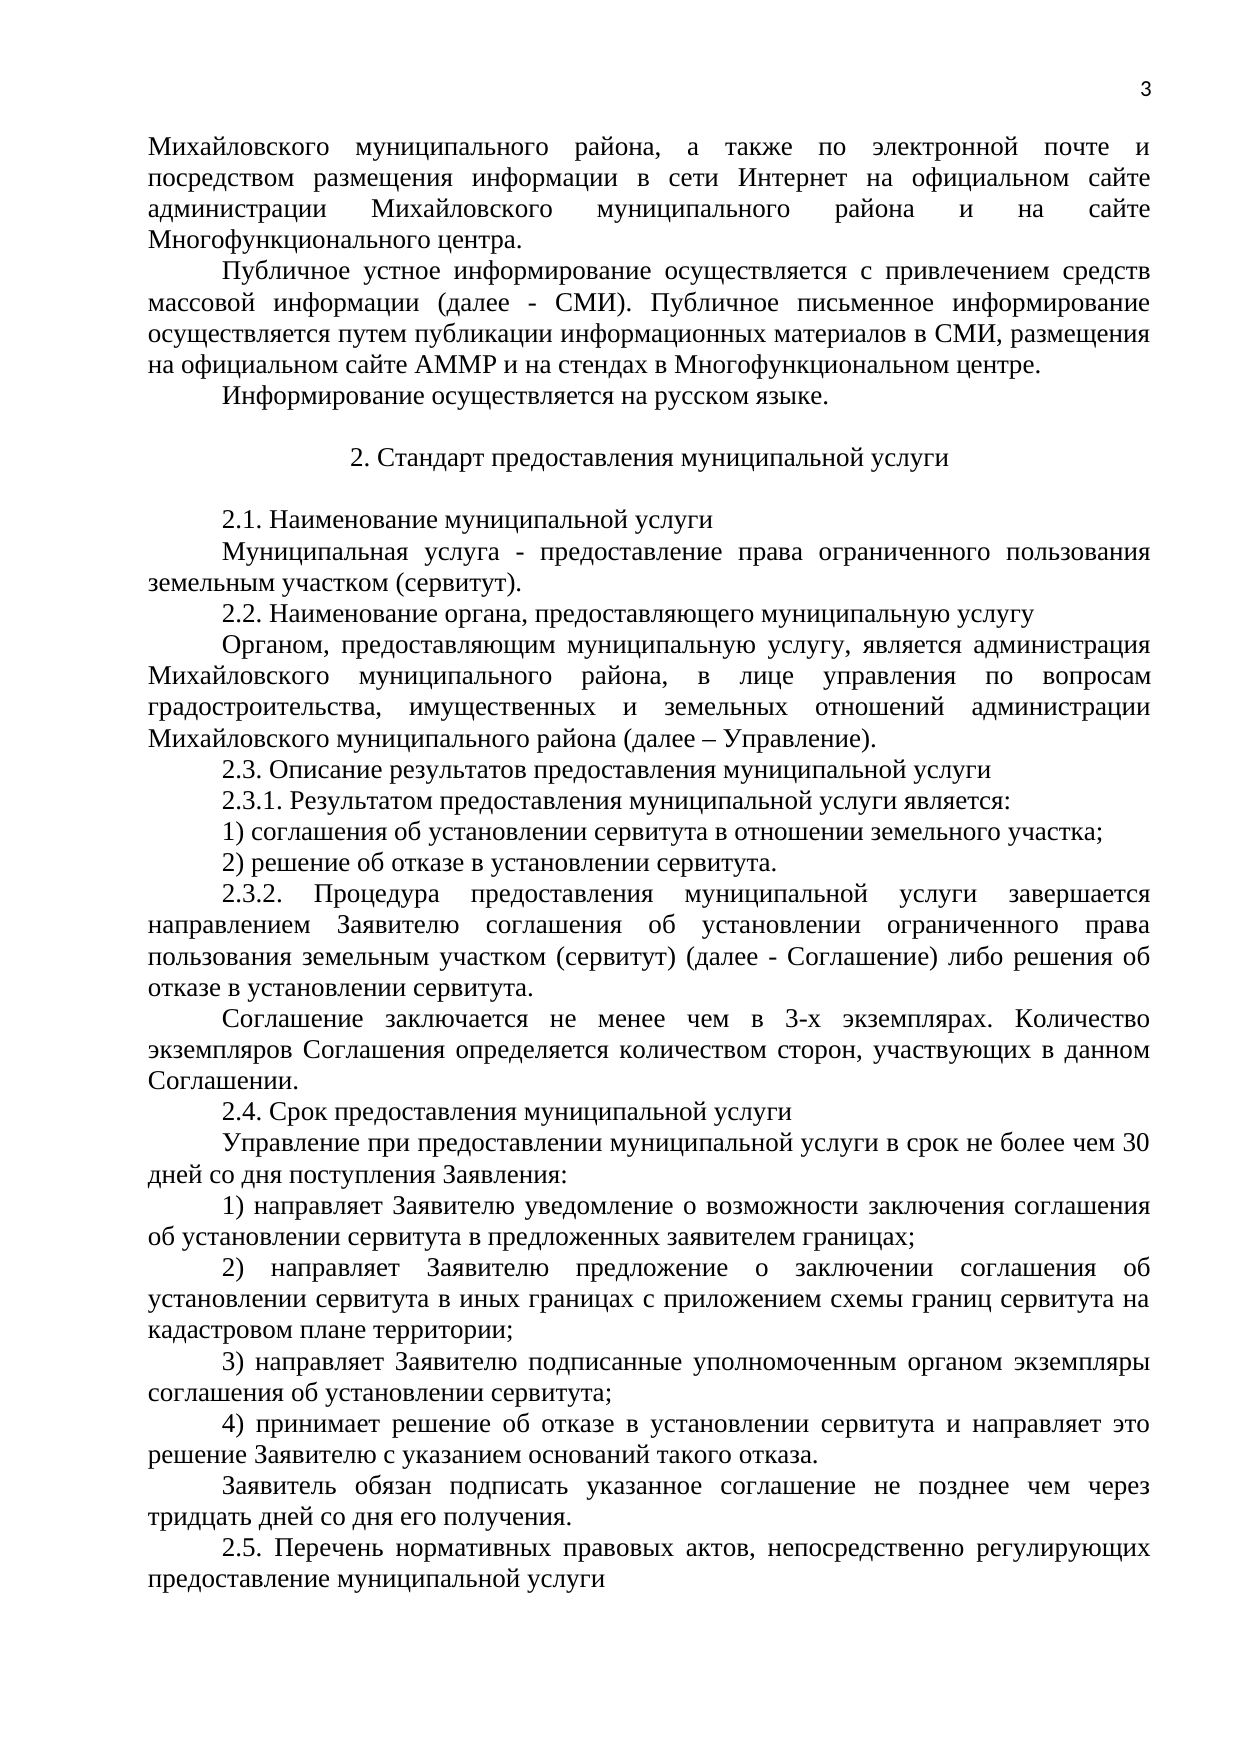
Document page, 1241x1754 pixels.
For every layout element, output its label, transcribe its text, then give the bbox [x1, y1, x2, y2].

text 2) решение об отказе в установлении сервитута. [148, 846, 1152, 877]
text 4) принимает решение об отказе в установлении сервитута и направляет это решение Заявителю с указанием оснований такого отказа. [148, 1407, 1152, 1469]
text 1) направляет Заявителю уведомление о возможности заключения соглашения об установлении сервитута в предложенных заявителем границах; [148, 1189, 1152, 1251]
text Заявитель обязан подписать указанное соглашение не позднее чем через тридцать дней со дня его получения. [148, 1469, 1152, 1531]
text 2.5. Перечень нормативных правовых актов, непосредственно регулирующих предоставление муниципальной услуги [148, 1531, 1152, 1594]
text Публичное устное информирование осуществляется с привлечением средств массовой информации (далее - СМИ). Публичное письменное информирование осуществляется путем публикации информационных материалов в СМИ, размещения на официальном сайте АММР и на стендах в Многофункциональном центре. [148, 254, 1152, 379]
text 2. Стандарт предоставления муниципальной услуги [148, 441, 1152, 472]
text Информирование осуществляется на русском языке. [148, 379, 1152, 410]
text 2) направляет Заявителю предложение о заключении соглашения об установлении сервитута в иных границах с приложением схемы границ сервитута на кадастровом плане территории; [148, 1251, 1152, 1344]
text 2.3.1. Результатом предоставления муниципальной услуги является: [148, 784, 1152, 815]
text 2.2. Наименование органа, предоставляющего муниципальную услугу [148, 597, 1152, 628]
text 2.4. Срок предоставления муниципальной услуги [148, 1095, 1152, 1127]
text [148, 130, 1152, 254]
text Управление при предоставлении муниципальной услуги в срок не более чем 30 дней со дня поступления Заявления: [148, 1127, 1152, 1189]
text 2.3.2. Процедура предоставления муниципальной услуги завершается направлением Заявителю соглашения об установлении ограниченного права пользования земельным участком (сервитут) (далее - Соглашение) либо решения об отказе в установлении сервитута. [148, 877, 1152, 1002]
text 1) соглашения об установлении сервитута в отношении земельного участка; [148, 815, 1152, 846]
text Соглашение заключается не менее чем в 3-х экземплярах. Количество экземпляров Соглашения определяется количеством сторон, участвующих в данном Соглашении. [148, 1002, 1152, 1095]
text 3) направляет Заявителю подписанные уполномоченным органом экземпляры соглашения об установлении сервитута; [148, 1344, 1152, 1407]
text Муниципальная услуга - предоставление права ограниченного пользования земельным участком (сервитут). [148, 535, 1152, 597]
text 2.3. Описание результатов предоставления муниципальной услуги [148, 753, 1152, 784]
text 2.1. Наименование муниципальной услуги [148, 504, 1152, 535]
text Органом, предоставляющим муниципальную услугу, является администрация Михайловского муниципального района, в лице управления по вопросам градостроительства, имущественных и земельных отношений администрации Михайловского муниципального района (далее – Управление). [148, 628, 1152, 753]
